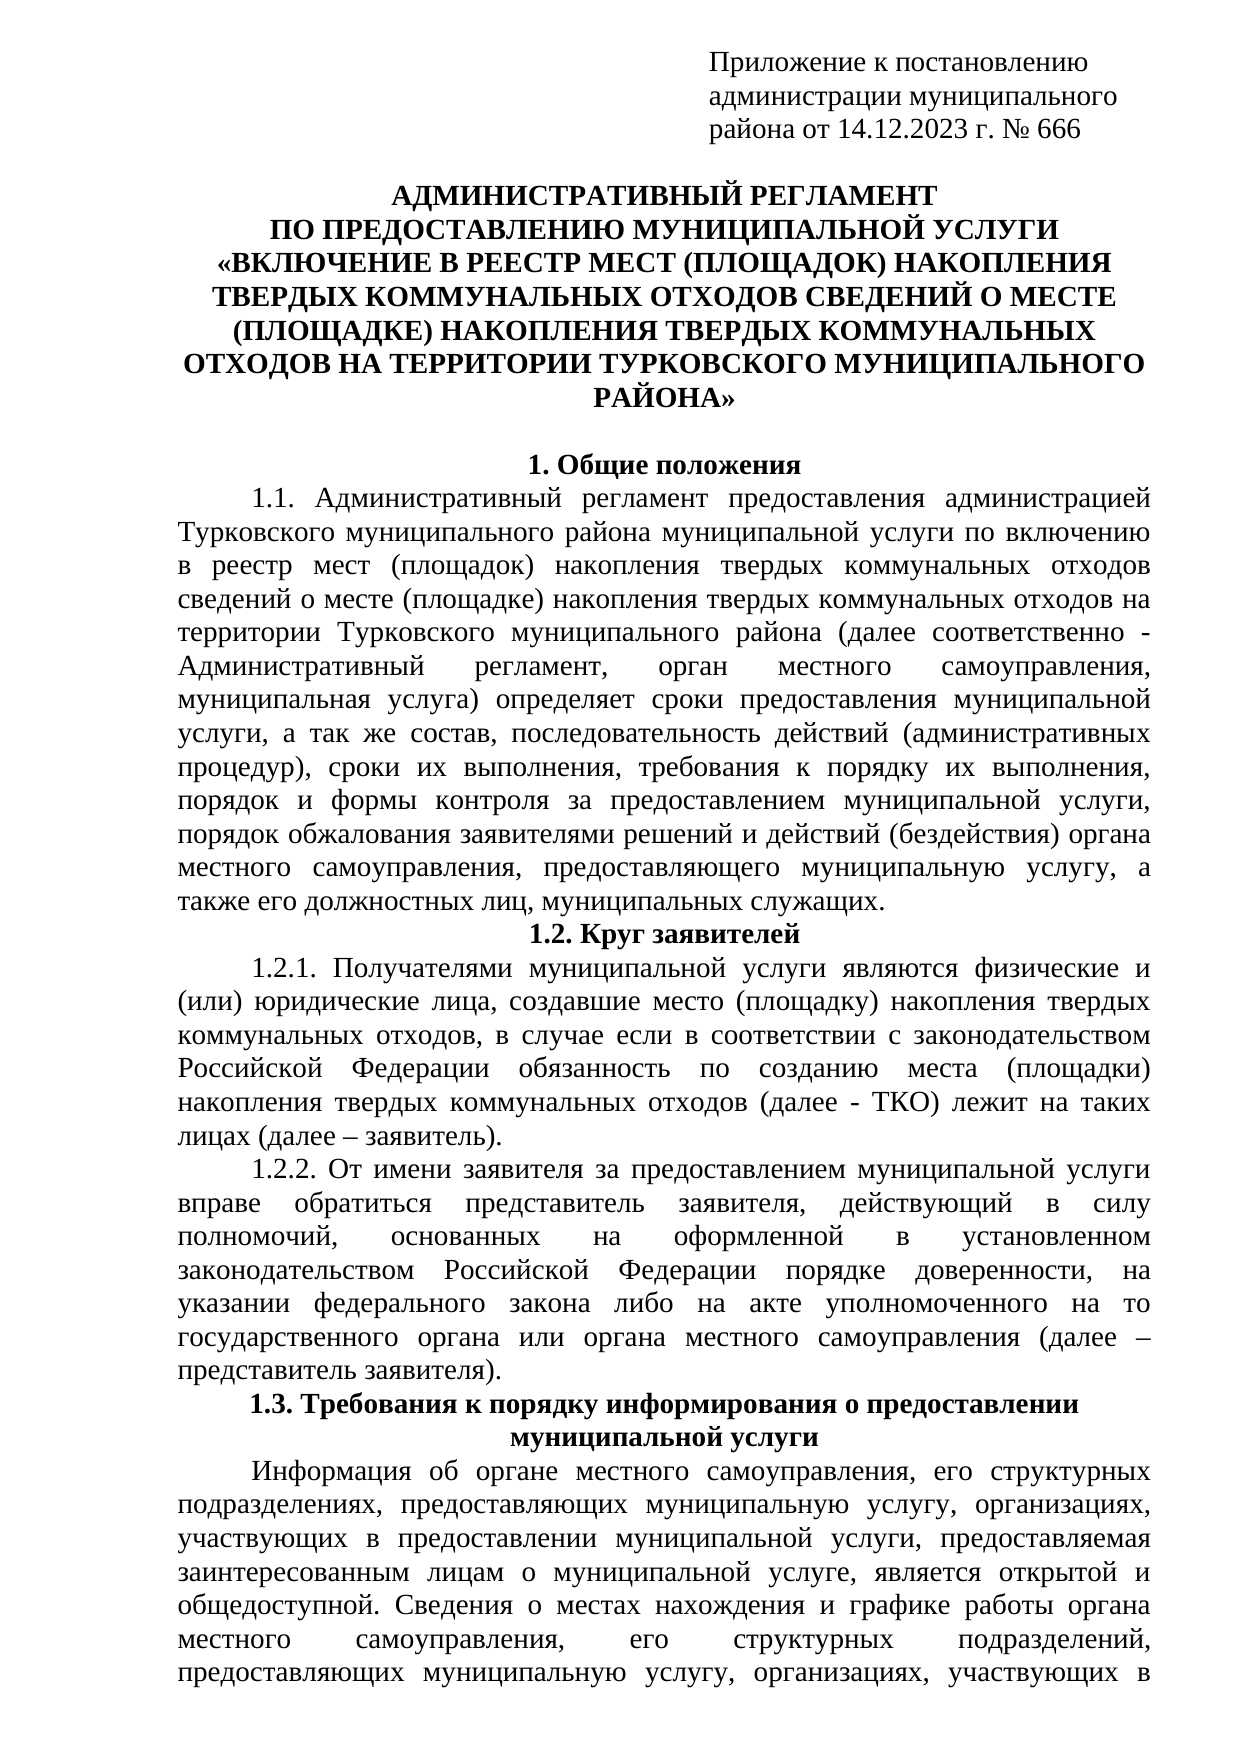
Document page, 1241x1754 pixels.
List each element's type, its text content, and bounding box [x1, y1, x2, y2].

text 1.3. Требования к порядку информирования о предоставлении муниципальной услуги [177, 1386, 1152, 1453]
text 1.1. Административный регламент предоставления администрацией Турковского муниципального района муниципальной услуги по включению в реестр мест (площадок) накопления твердых коммунальных отходов сведений о месте (площадке) накопления твердых коммунальных отходов на территории Турковского муниципального района (далее соответственно - Административный регламент, орган местного самоуправления, муниципальная услуга) определяет сроки предоставления муниципальной услуги, а так же состав, последовательность действий (административных процедур), сроки их выполнения, требования к порядку их выполнения, порядок и формы контроля за предоставлением муниципальной услуги, порядок обжалования заявителями решений и действий (бездействия) органа местного самоуправления, предоставляющего муниципальную услугу, а также его должностных лиц, муниципальных служащих. [177, 480, 1152, 916]
text 1.2. Круг заявителей [177, 916, 1152, 950]
text 1.2.2. От имени заявителя за предоставлением муниципальной услуги вправе обратиться представитель заявителя, действующий в силу полномочий, основанных на оформленной в установленном законодательством Российской Федерации порядке доверенности, на указании федерального закона либо на акте уполномоченного на то государственного органа или органа местного самоуправления (далее – представитель заявителя). [177, 1151, 1152, 1386]
title ПО ПРЕДОСТАВЛЕНИЮ МУНИЦИПАЛЬНОЙ УСЛУГИ [177, 212, 1152, 246]
text 1.2.1. Получателями муниципальной услуги являются физические и (или) юридические лица, создавшие место (площадку) накопления твердых коммунальных отходов, в случае если в соответствии с законодательством Российской Федерации обязанность по созданию места (площадки) накопления твердых коммунальных отходов (далее - ТКО) лежит на таких лицах (далее – заявитель). [177, 950, 1152, 1151]
title АДМИНИСТРАТИВНЫЙ РЕГЛАМЕНТ [177, 178, 1152, 212]
title «ВКЛЮЧЕНИЕ В РЕЕСТР МЕСТ (ПЛОЩАДОК) НАКОПЛЕНИЯ ТВЕРДЫХ КОММУНАЛЬНЫХ ОТХОДОВ СВЕДЕНИЙ О МЕСТЕ (ПЛОЩАДКЕ) НАКОПЛЕНИЯ ТВЕРДЫХ КОММУНАЛЬНЫХ ОТХОДОВ НА ТЕРРИТОРИИ ТУРКОВСКОГО МУНИЦИПАЛЬНОГО РАЙОНА» [177, 246, 1152, 413]
text 1. Общие положения [177, 447, 1152, 480]
text Приложение к постановлению администрации муниципального района от 14.12.2023 г. № 666 [709, 44, 1152, 145]
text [177, 1453, 1152, 1688]
